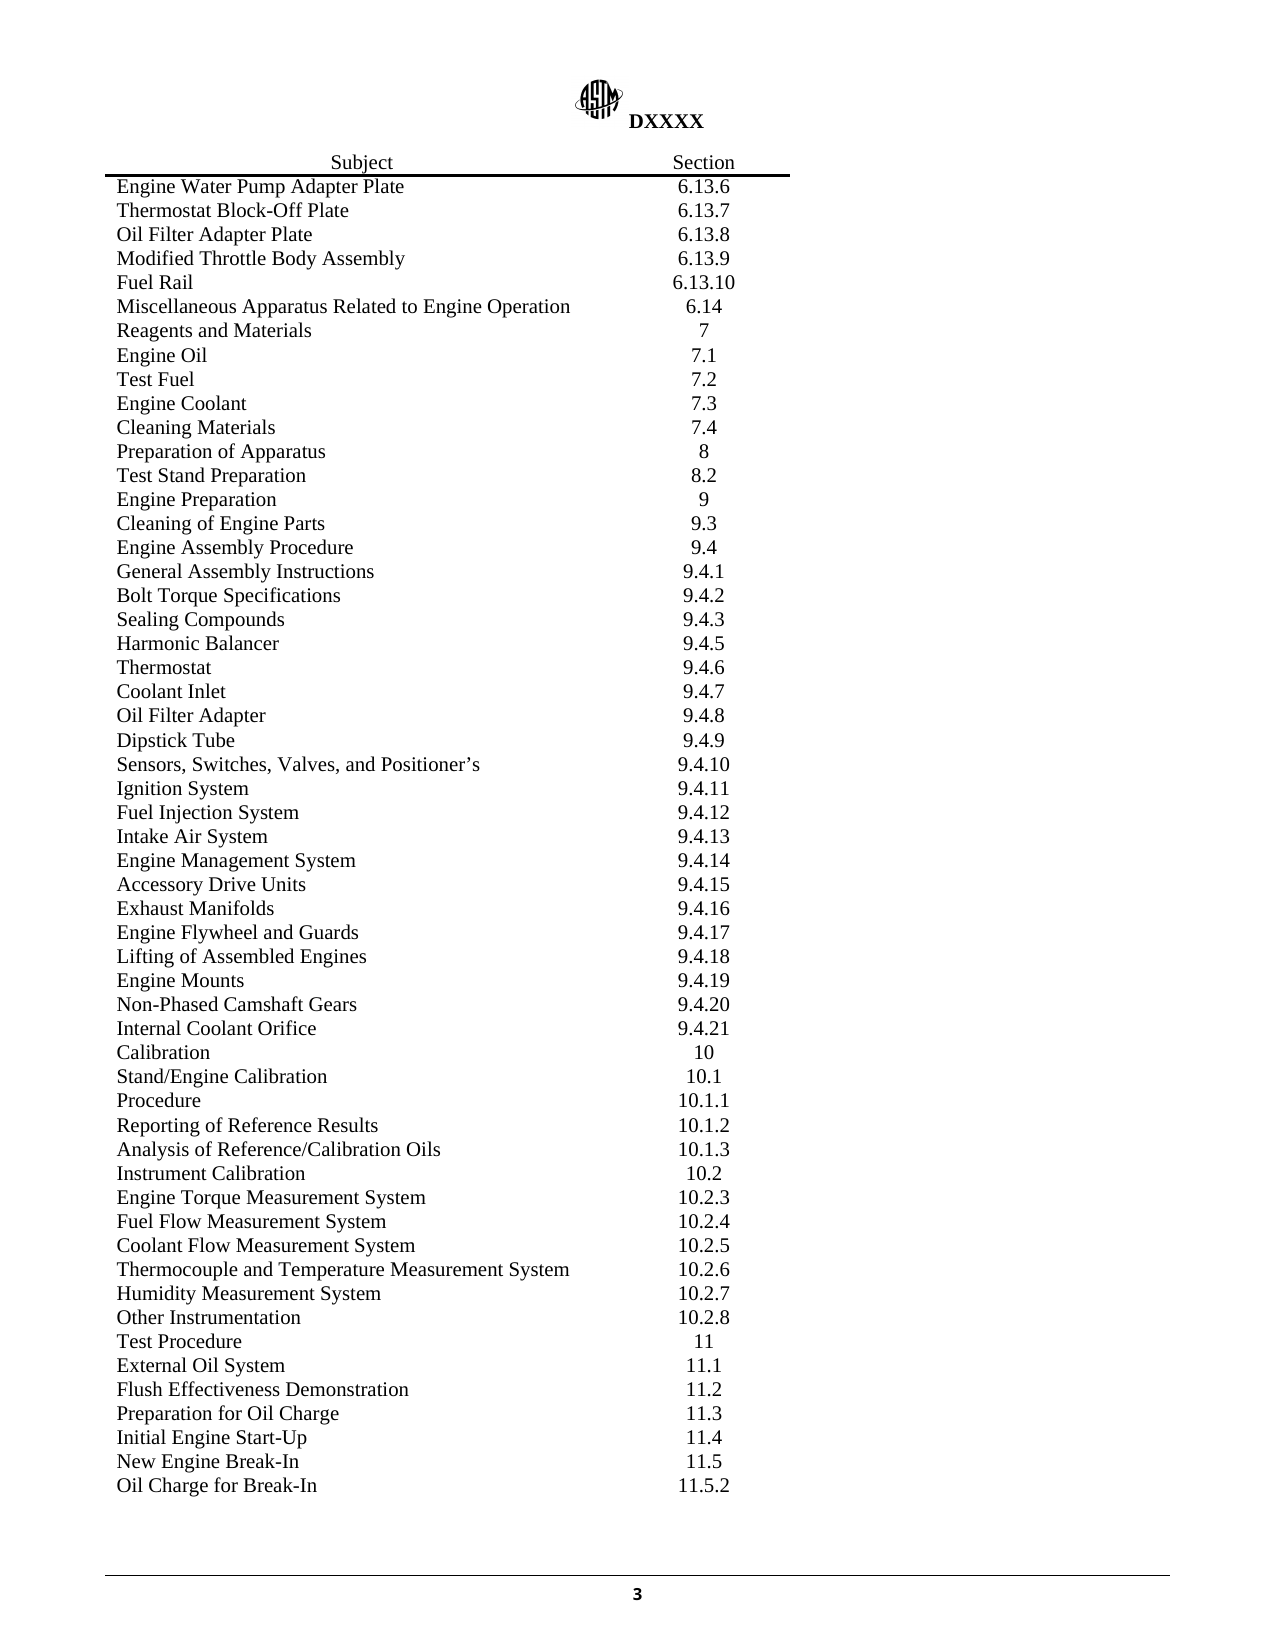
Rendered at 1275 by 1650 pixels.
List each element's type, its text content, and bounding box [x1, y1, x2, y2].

table_cell 11.2 [618, 1377, 789, 1401]
table_cell 10 [618, 1040, 789, 1064]
table_cell Oil Filter Adapter [105, 704, 618, 727]
table_cell Engine Torque Measurement System [105, 1185, 618, 1209]
table_cell 9.4.11 [618, 776, 789, 800]
table_cell Reagents and Materials [105, 319, 618, 342]
table_cell 10.2.3 [618, 1185, 789, 1209]
table_cell Bolt Torque Specifications [105, 583, 618, 607]
table_cell Initial Engine Start-Up [105, 1425, 618, 1449]
table_cell 9.4.9 [618, 728, 789, 752]
table_cell 9 [618, 487, 789, 511]
table_cell Engine Assembly Procedure [105, 535, 618, 559]
table_cell Thermocouple and Temperature Measurement System [105, 1257, 618, 1281]
table_cell 10.1 [618, 1064, 789, 1088]
table_cell 9.4.15 [618, 872, 789, 896]
table_cell 11.3 [618, 1401, 789, 1425]
table_cell Exhaust Manifolds [105, 896, 618, 920]
table_cell Test Fuel [105, 367, 618, 391]
table_cell 9.4.10 [618, 752, 789, 776]
table_cell Non-Phased Camshaft Gears [105, 992, 618, 1016]
table_cell 9.4.17 [618, 920, 789, 944]
table_cell 7.1 [618, 343, 789, 367]
table_cell 9.4.1 [618, 559, 789, 583]
table_cell Stand/Engine Calibration [105, 1064, 618, 1088]
table_cell 10.2.4 [618, 1209, 789, 1233]
table_cell 11.5 [618, 1449, 789, 1473]
table_cell Sensors, Switches, Valves, and Positioner’s [105, 752, 618, 776]
table_header Section [618, 150, 789, 174]
table_cell 10.2.8 [618, 1305, 789, 1329]
table_cell Engine Preparation [105, 487, 618, 511]
table_cell Coolant Inlet [105, 679, 618, 703]
table_cell 10.1.1 [618, 1089, 789, 1112]
table_cell Fuel Injection System [105, 800, 618, 824]
table_cell Procedure [105, 1089, 618, 1112]
table_cell Engine Oil [105, 343, 618, 367]
table_cell 10.2.6 [618, 1257, 789, 1281]
table_cell Harmonic Balancer [105, 631, 618, 655]
table_cell Internal Coolant Orifice [105, 1016, 618, 1040]
table_cell 7.3 [618, 391, 789, 415]
table_header Subject [105, 150, 618, 174]
picture [571, 75, 629, 129]
table_cell 6.13.9 [618, 246, 789, 270]
table_cell Analysis of Reference/Calibration Oils [105, 1137, 618, 1161]
table_cell 11.4 [618, 1425, 789, 1449]
table_cell Engine Coolant [105, 391, 618, 415]
table_cell 10.2 [618, 1161, 789, 1185]
table_cell 9.4 [618, 535, 789, 559]
table_cell 9.4.20 [618, 992, 789, 1016]
table_cell 9.4.8 [618, 704, 789, 727]
table_cell 9.4.18 [618, 944, 789, 968]
table_cell Reporting of Reference Results [105, 1113, 618, 1137]
table_cell Ignition System [105, 776, 618, 800]
table_cell Test Stand Preparation [105, 463, 618, 487]
table_cell Humidity Measurement System [105, 1281, 618, 1305]
table_cell Intake Air System [105, 824, 618, 848]
table_cell Lifting of Assembled Engines [105, 944, 618, 968]
table_cell Engine Mounts [105, 968, 618, 992]
table_cell Test Procedure [105, 1329, 618, 1353]
table_cell 10.1.3 [618, 1137, 789, 1161]
table_cell 6.13.10 [618, 270, 789, 294]
table_cell 9.4.2 [618, 583, 789, 607]
table_cell 9.4.21 [618, 1016, 789, 1040]
table_cell General Assembly Instructions [105, 559, 618, 583]
table_cell Modified Throttle Body Assembly [105, 246, 618, 270]
table_cell 11.5.2 [618, 1474, 789, 1497]
table_cell 10.2.5 [618, 1233, 789, 1257]
table_cell 9.4.14 [618, 848, 789, 872]
table_cell 7.2 [618, 367, 789, 391]
table_cell Oil Charge for Break-In [105, 1474, 618, 1497]
table_cell Instrument Calibration [105, 1161, 618, 1185]
table_cell Oil Filter Adapter Plate [105, 222, 618, 246]
table_cell 6.13.8 [618, 222, 789, 246]
table_cell 10.1.2 [618, 1113, 789, 1137]
table_cell Coolant Flow Measurement System [105, 1233, 618, 1257]
table_cell Cleaning of Engine Parts [105, 511, 618, 535]
table_cell New Engine Break-In [105, 1449, 618, 1473]
table_cell 6.14 [618, 294, 789, 318]
table_cell Flush Effectiveness Demonstration [105, 1377, 618, 1401]
table_cell 10.2.7 [618, 1281, 789, 1305]
table_cell Accessory Drive Units [105, 872, 618, 896]
table_cell Thermostat Block-Off Plate [105, 198, 618, 222]
table_cell 9.4.19 [618, 968, 789, 992]
table_cell 9.4.7 [618, 679, 789, 703]
table_cell Fuel Flow Measurement System [105, 1209, 618, 1233]
table_cell Miscellaneous Apparatus Related to Engine Operation [105, 294, 618, 318]
table_cell Preparation of Apparatus [105, 439, 618, 463]
table_cell External Oil System [105, 1353, 618, 1377]
table_cell 7.4 [618, 415, 789, 439]
table_cell 9.4.13 [618, 824, 789, 848]
table_cell 9.4.6 [618, 655, 789, 679]
table_cell 9.3 [618, 511, 789, 535]
table_cell 9.4.16 [618, 896, 789, 920]
table_cell 7 [618, 319, 789, 342]
table_cell Calibration [105, 1040, 618, 1064]
table_cell Preparation for Oil Charge [105, 1401, 618, 1425]
table_cell Cleaning Materials [105, 415, 618, 439]
table_cell Engine Management System [105, 848, 618, 872]
table_cell 6.13.7 [618, 198, 789, 222]
table_cell Fuel Rail [105, 270, 618, 294]
table_cell Engine Flywheel and Guards [105, 920, 618, 944]
table_cell 8.2 [618, 463, 789, 487]
table_cell 9.4.3 [618, 607, 789, 631]
table_cell 6.13.6 [618, 177, 789, 198]
table_cell Engine Water Pump Adapter Plate [105, 177, 618, 198]
table_cell 11 [618, 1329, 789, 1353]
table_cell 9.4.12 [618, 800, 789, 824]
table_cell Sealing Compounds [105, 607, 618, 631]
table_cell 11.1 [618, 1353, 789, 1377]
table_cell 8 [618, 439, 789, 463]
table_cell Thermostat [105, 655, 618, 679]
table_cell Other Instrumentation [105, 1305, 618, 1329]
table_cell Dipstick Tube [105, 728, 618, 752]
table_cell 9.4.5 [618, 631, 789, 655]
